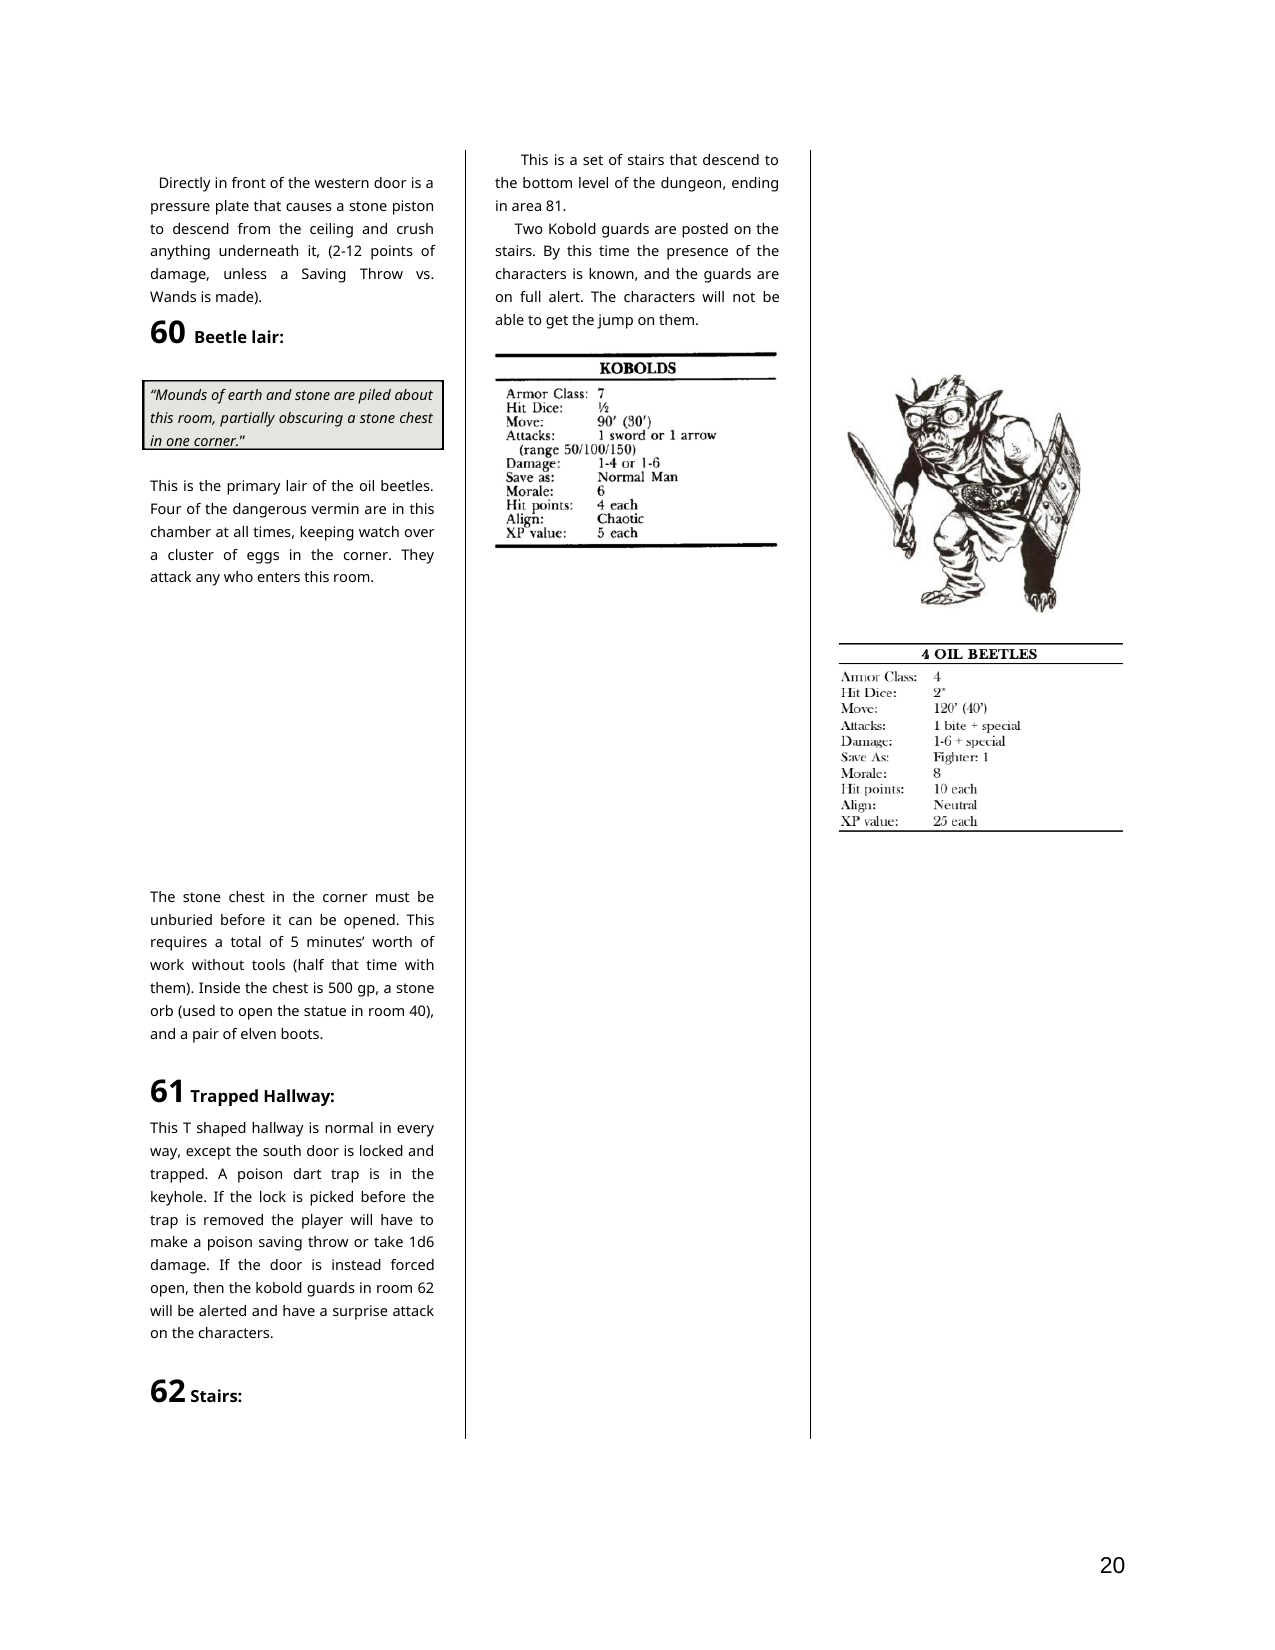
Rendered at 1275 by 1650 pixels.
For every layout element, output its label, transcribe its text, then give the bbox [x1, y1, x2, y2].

text Two Kobold guards are posted on the stairs. By this time the presence of the characters is known, and the guards are on full alert. The characters will not be able to get the jump on them. [495, 218, 780, 329]
text The stone chest in the corner must be unburied before it can be opened. This requires a total of 5 minutes’ worth of work without tools (half that time with them). Inside the chest is 500 gp, a stone orb (used to open the statue in room 40), and a pair of elven boots. [150, 887, 435, 1043]
text This is a set of stairs that descend to the bottom level of the dungeon, ending in area 81. [495, 150, 780, 216]
text 61 Trapped Hallway: [150, 1069, 435, 1112]
picture [138, 377, 447, 453]
text “Mounds of earth and stone are piled about this room, partially obscuring a stone chest in one corner.” [150, 385, 435, 450]
picture [833, 636, 1135, 846]
picture [845, 354, 1106, 614]
text This is the primary lair of the oil beetles. Four of the dangerous vermin are in this chamber at all times, keeping watch over a cluster of eggs in the corner. They attack any who enters this room. [150, 476, 435, 587]
text 60 Beetle lair: [150, 310, 435, 352]
text This T shaped hallway is normal in every way, except the south door is locked and trapped. A poison dart trap is in the keyhole. If the lock is picked before the trap is removed the player will have to make a poison saving throw or take 1d6 damage. If the door is instead forced open, then the kobold guards in room 62 will be alerted and have a surprise attack on the characters. [150, 1118, 435, 1343]
picture [487, 343, 785, 557]
text 62 Stairs: [150, 1369, 435, 1412]
text Directly in front of the western door is a pressure plate that causes a stone piston to descend from the ceiling and crush anything underneath it, (2-12 points of damage, unless a Saving Throw vs. Wands is made). [150, 173, 435, 307]
